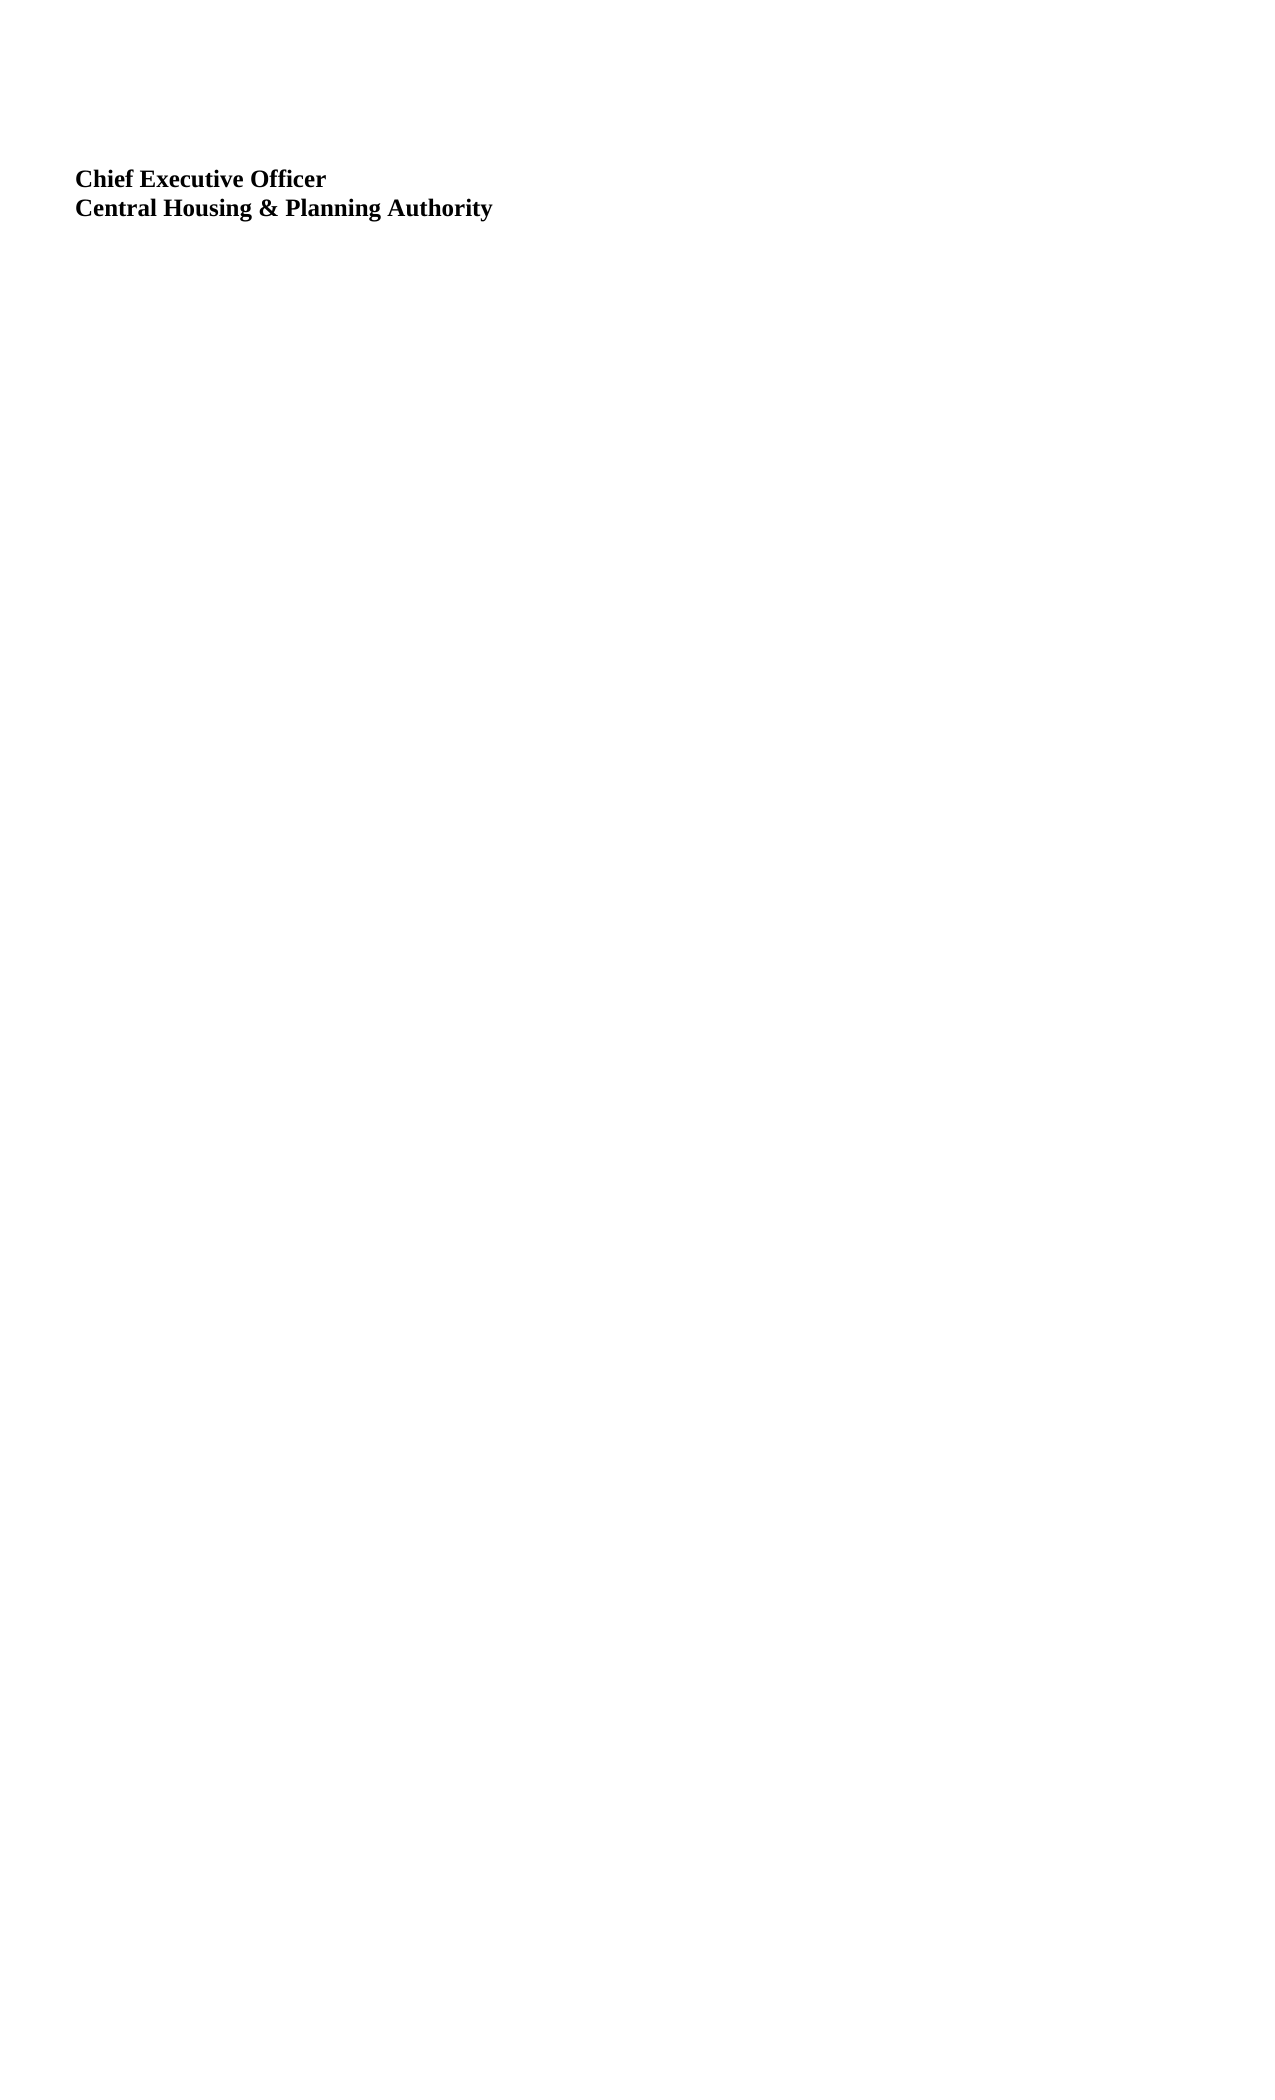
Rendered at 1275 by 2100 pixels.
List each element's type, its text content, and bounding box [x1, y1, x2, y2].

subtitle Central Housing & Planning Authority [75, 193, 1090, 222]
subtitle Chief Executive Officer [75, 164, 1152, 193]
